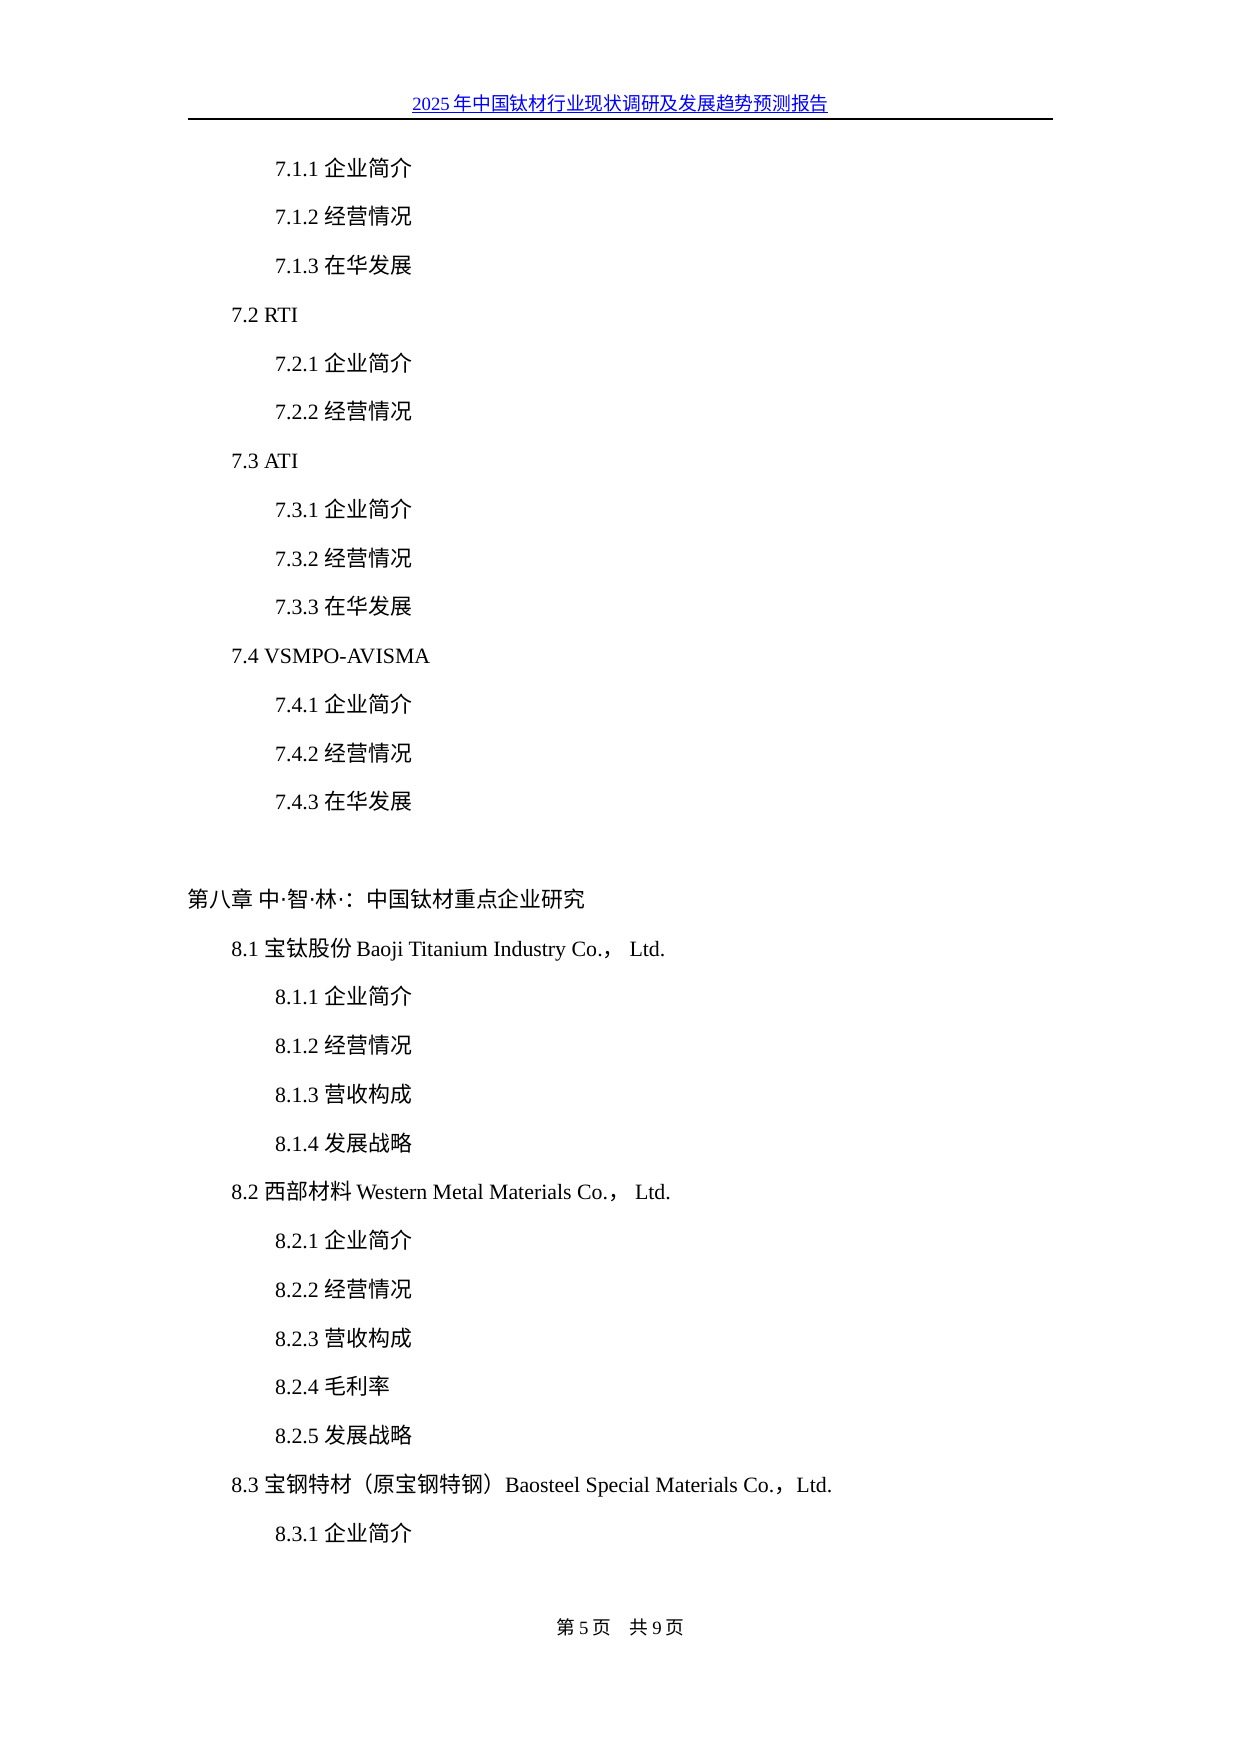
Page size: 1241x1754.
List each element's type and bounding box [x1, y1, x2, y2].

text [187, 150, 1053, 1548]
